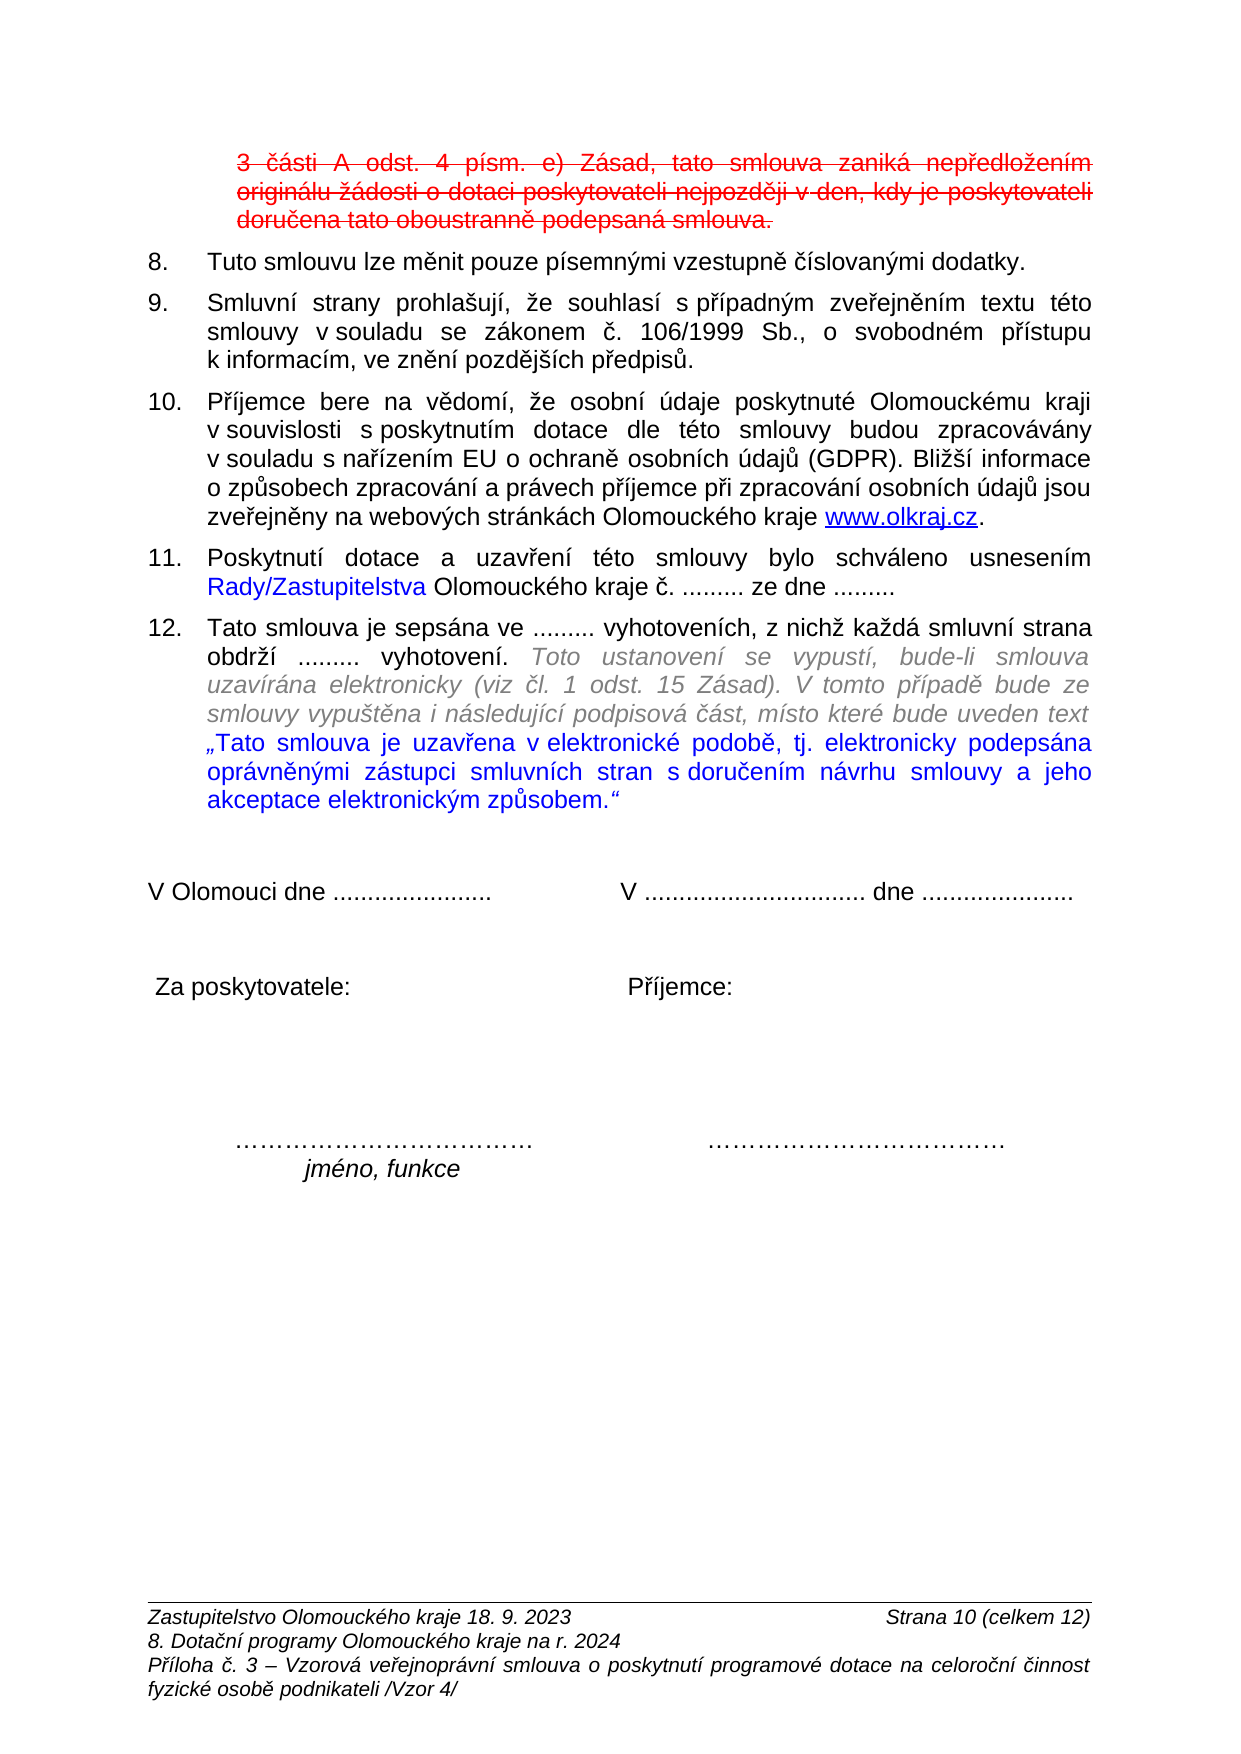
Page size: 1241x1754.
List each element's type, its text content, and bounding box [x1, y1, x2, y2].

table_cell ……………………………… jméno, funkce [148, 1038, 620, 1211]
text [148, 148, 1092, 234]
table_cell ……………………………… [620, 1038, 1092, 1211]
list Smluvní strany prohlašují, že souhlasí s případným zveřejněním textu této smlouvy v souladu se zákonem č. 106/1999 Sb., o svobodném přístupu k informacím, ve znění pozdějších předpisů. [148, 288, 1092, 374]
list Tato smlouva je sepsána ve ......... vyhotoveních, z nichž každá smluvní strana obdrží ......... vyhotovení. Toto ustanovení se vypustí, bude-li smlouva uzavírána elektronicky (viz čl. 1 odst. 15 Zásad). V tomto případě bude ze smlouvy vypuštěna i následující podpisová část, místo které bude uveden text „Tato smlouva je uzavřena v elektronické podobě, tj. elektronicky podepsána oprávněnými zástupci smluvních stran s doručením návrhu smlouvy a jeho akceptace elektronickým způsobem.“ [148, 613, 1092, 814]
table_header Za poskytovatele: [148, 968, 620, 1038]
text V Olomouci dne ....................... V ................................ dne ...................... [148, 876, 1092, 905]
table_header Příjemce: [620, 968, 1092, 1038]
list Poskytnutí dotace a uzavření této smlouvy bylo schváleno usnesením Rady/Zastupitelstva Olomouckého kraje č. ......... ze dne ......... [148, 543, 1092, 600]
list Příjemce bere na vědomí, že osobní údaje poskytnuté Olomouckému kraji v souvislosti s poskytnutím dotace dle této smlouvy budou zpracovávány v souladu s nařízením EU o ochraně osobních údajů (GDPR). Bližší informace o způsobech zpracování a právech příjemce při zpracování osobních údajů jsou zveřejněny na webových stránkách Olomouckého kraje www.olkraj.cz. [148, 386, 1092, 530]
list Tuto smlouvu lze měnit pouze písemnými vzestupně číslovanými dodatky. [148, 246, 1092, 275]
